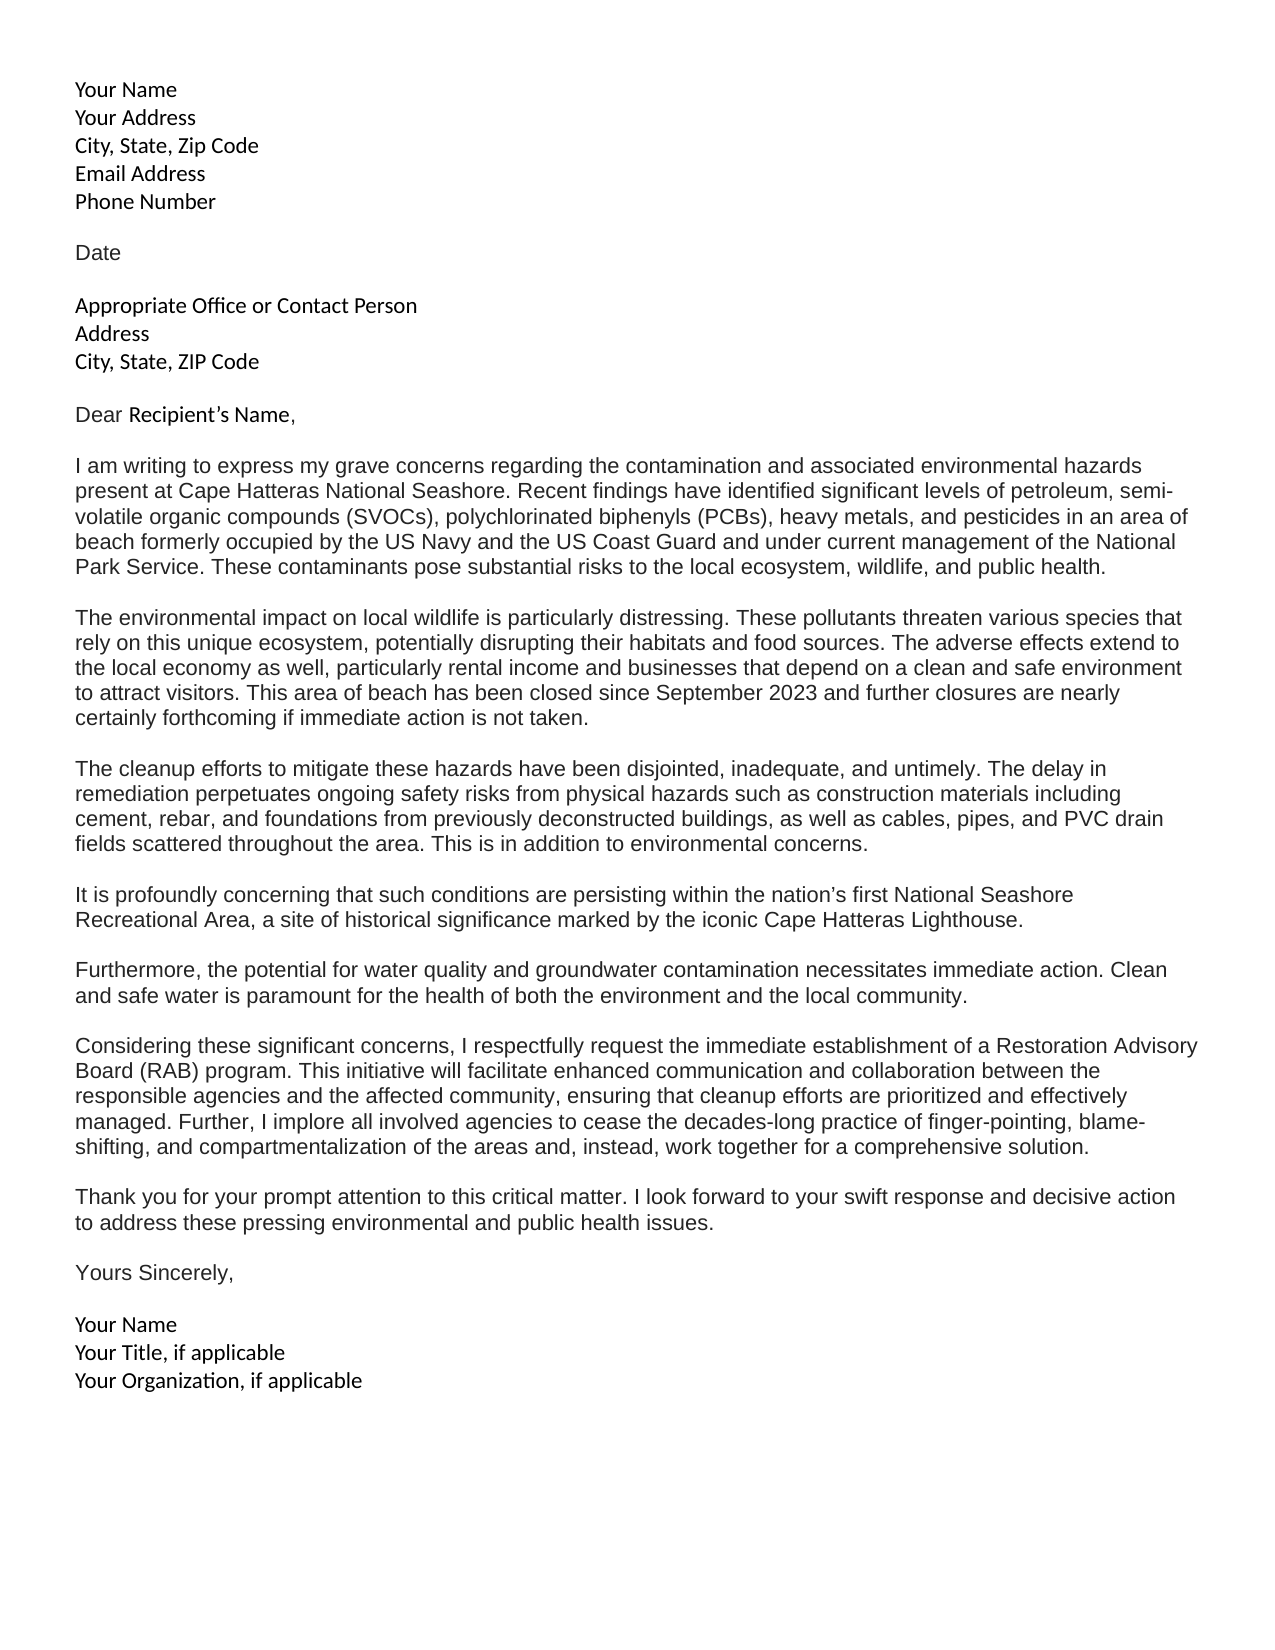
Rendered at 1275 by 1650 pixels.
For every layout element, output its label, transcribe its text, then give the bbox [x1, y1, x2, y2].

text Thank you for your prompt attention to this critical matter. I look forward to your swift response and decisive action to address these pressing environmental and public health issues. [75, 1184, 1200, 1235]
text Yours Sincerely, [75, 1260, 1200, 1285]
text Dear , [75, 400, 1200, 428]
text Considering these significant concerns, I respectfully request the immediate establishment of a Restoration Advisory Board (RAB) program. This initiative will facilitate enhanced communication and collaboration between the responsible agencies and the affected community, ensuring that cleanup efforts are prioritized and effectively managed. Further, I implore all involved agencies to cease the decades-long practice of finger-pointing, blame-shifting, and compartmentalization of the areas and, instead, work together for a comprehensive solution. [75, 1033, 1200, 1159]
text The cleanup efforts to mitigate these hazards have been disjointed, inadequate, and untimely. The delay in remediation perpetuates ongoing safety risks from physical hazards such as construction materials including cement, rebar, and foundations from previously deconstructed buildings, as well as cables, pipes, and PVC drain fields scattered throughout the area. This is in addition to environmental concerns. [75, 756, 1200, 857]
text The environmental impact on local wildlife is particularly distressing. These pollutants threaten various species that rely on this unique ecosystem, potentially disrupting their habitats and food sources. The adverse effects extend to the local economy as well, particularly rental income and businesses that depend on a clean and safe environment to attract visitors. This area of beach has been closed since September 2023 and further closures are nearly certainly forthcoming if immediate action is not taken. [75, 604, 1200, 731]
text Furthermore, the potential for water quality and groundwater contamination necessitates immediate action. Clean and safe water is paramount for the health of both the environment and the local community. [75, 957, 1200, 1008]
text It is profoundly concerning that such conditions are persisting within the nation’s first National Seashore Recreational Area, a site of historical significance marked by the iconic Cape Hatteras Lighthouse. [75, 882, 1200, 932]
text I am writing to express my grave concerns regarding the contamination and associated environmental hazards present at Cape Hatteras National Seashore. Recent findings have identified significant levels of petroleum, semi-volatile organic compounds (SVOCs), polychlorinated biphenyls (PCBs), heavy metals, and pesticides in an area of beach formerly occupied by the US Navy and the US Coast Guard and under current management of the National Park Service. These contaminants pose substantial risks to the local ecosystem, wildlife, and public health. [75, 453, 1200, 579]
